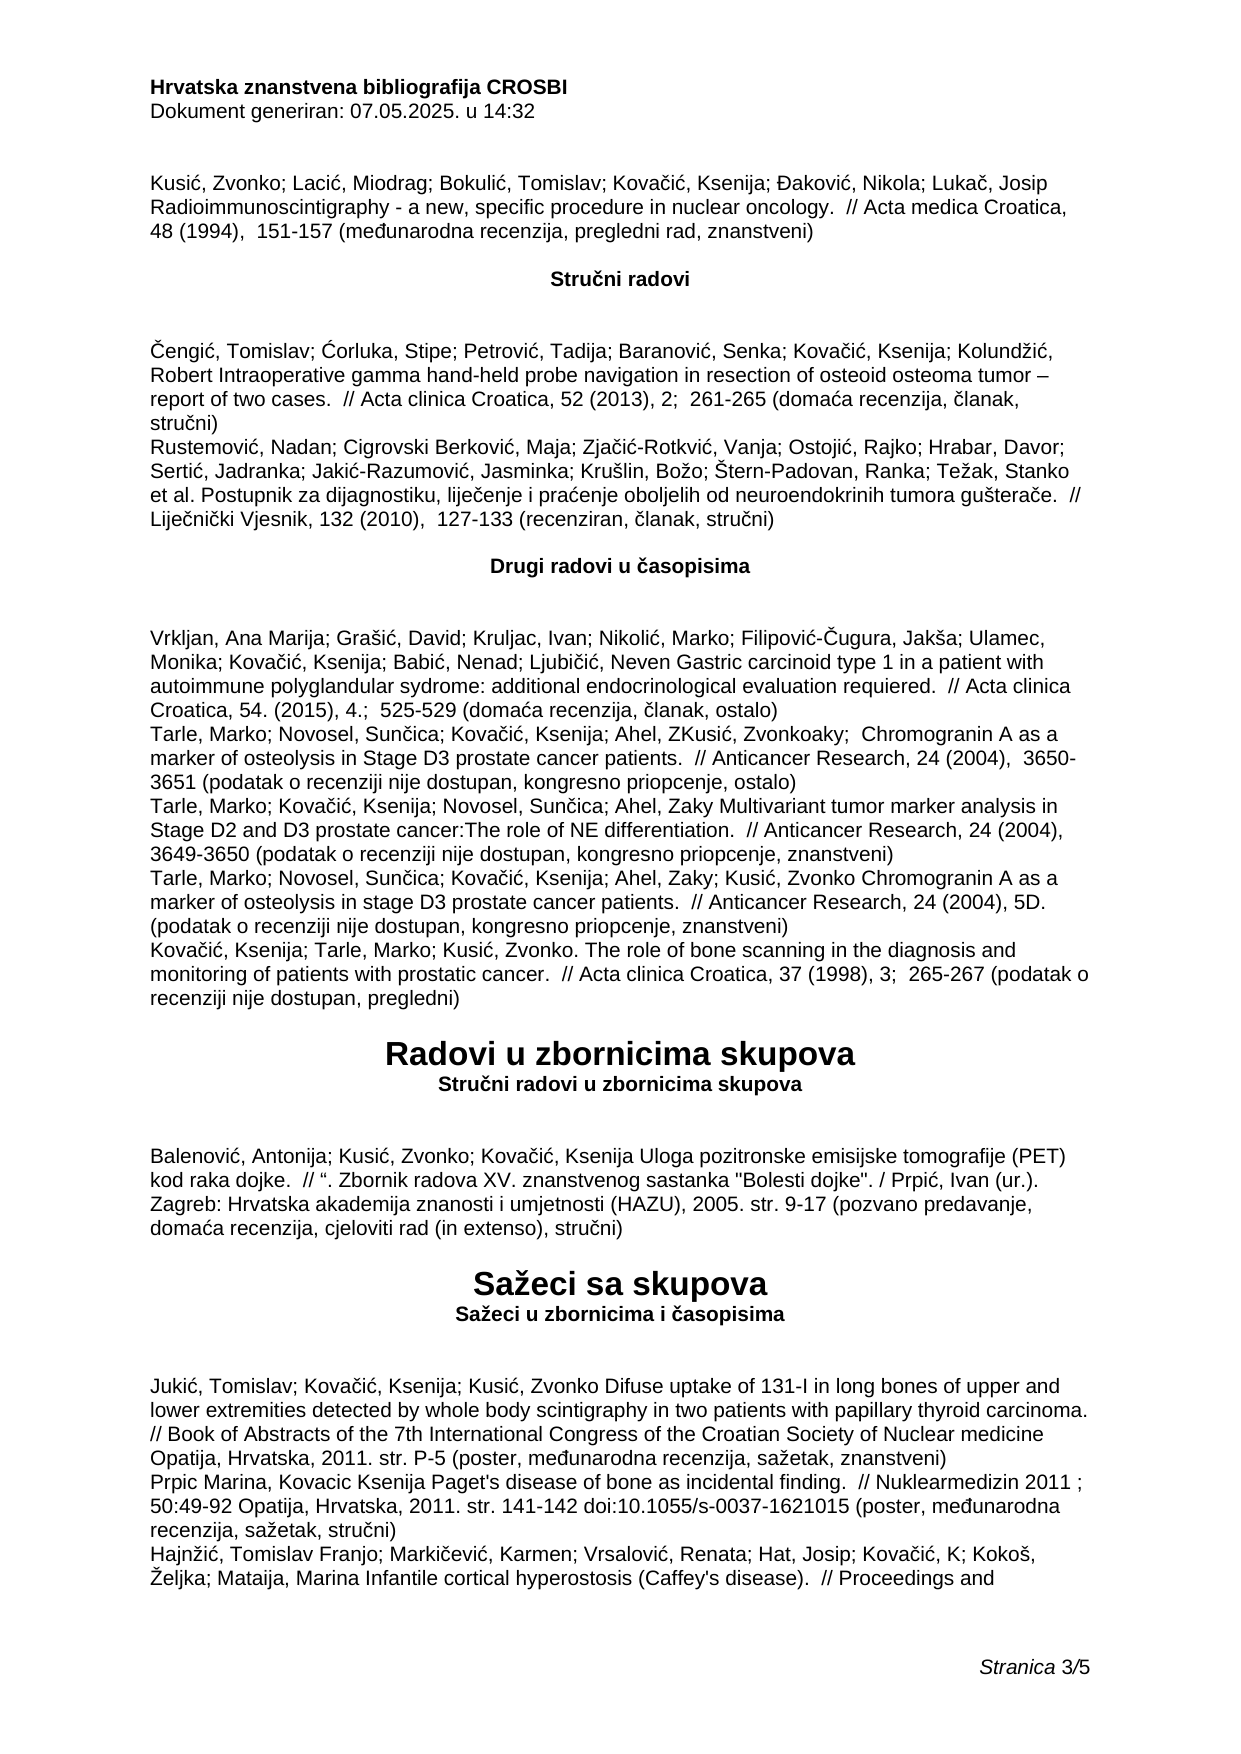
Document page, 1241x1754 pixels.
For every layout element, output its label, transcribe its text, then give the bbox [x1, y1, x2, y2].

subtitle Sažeci sa skupova [150, 1264, 1090, 1302]
text Jukić, Tomislav; Kovačić, Ksenija; Kusić, Zvonko [150, 1374, 1090, 1470]
text Čengić, Tomislav; Ćorluka, Stipe; Petrović, Tadija; Baranović, Senka; Kovačić, Ksenija; Kolundžić, Robert [150, 339, 1090, 434]
text Tarle, Marko; Kovačić, Ksenija; Novosel, Sunčica; Ahel, Zaky [150, 794, 1090, 866]
subtitle Radovi u zbornicima skupova [150, 1033, 1090, 1072]
text Balenović, Antonija; Kusić, Zvonko; Kovačić, Ksenija [150, 1144, 1090, 1240]
text Prpic Marina, Kovacic Ksenija [150, 1470, 1090, 1542]
subtitle Sažeci u zbornicima i časopisima [150, 1302, 1090, 1326]
subtitle Stručni radovi u zbornicima skupova [150, 1072, 1090, 1096]
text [150, 1542, 1090, 1589]
text Tarle, Marko; Novosel, Sunčica; Kovačić, Ksenija; Ahel, ZKusić, Zvonkoaky; [150, 722, 1090, 794]
text Rustemović, Nadan; Cigrovski Berković, Maja; Zjačić-Rotkvić, Vanja; Ostojić, Rajko; Hrabar, Davor; Sertić, Jadranka; Jakić-Razumović, Jasminka; Krušlin, Božo; Štern-Padovan, Ranka; Težak, Stanko et al. [150, 434, 1090, 530]
subtitle Drugi radovi u časopisima [150, 554, 1090, 578]
text Kovačić, Ksenija; Tarle, Marko; Kusić, Zvonko. [150, 938, 1090, 1009]
text Kusić, Zvonko; Lacić, Miodrag; Bokulić, Tomislav; Kovačić, Ksenija; Đaković, Nikola; Lukač, Josip [150, 171, 1090, 243]
text Vrkljan, Ana Marija; Grašić, David; Kruljac, Ivan; Nikolić, Marko; Filipović-Čugura, Jakša; Ulamec, Monika; Kovačić, Ksenija; Babić, Nenad; Ljubičić, Neven [150, 626, 1090, 722]
text Tarle, Marko; Novosel, Sunčica; Kovačić, Ksenija; Ahel, Zaky; Kusić, Zvonko [150, 866, 1090, 938]
subtitle Stručni radovi [150, 267, 1090, 291]
